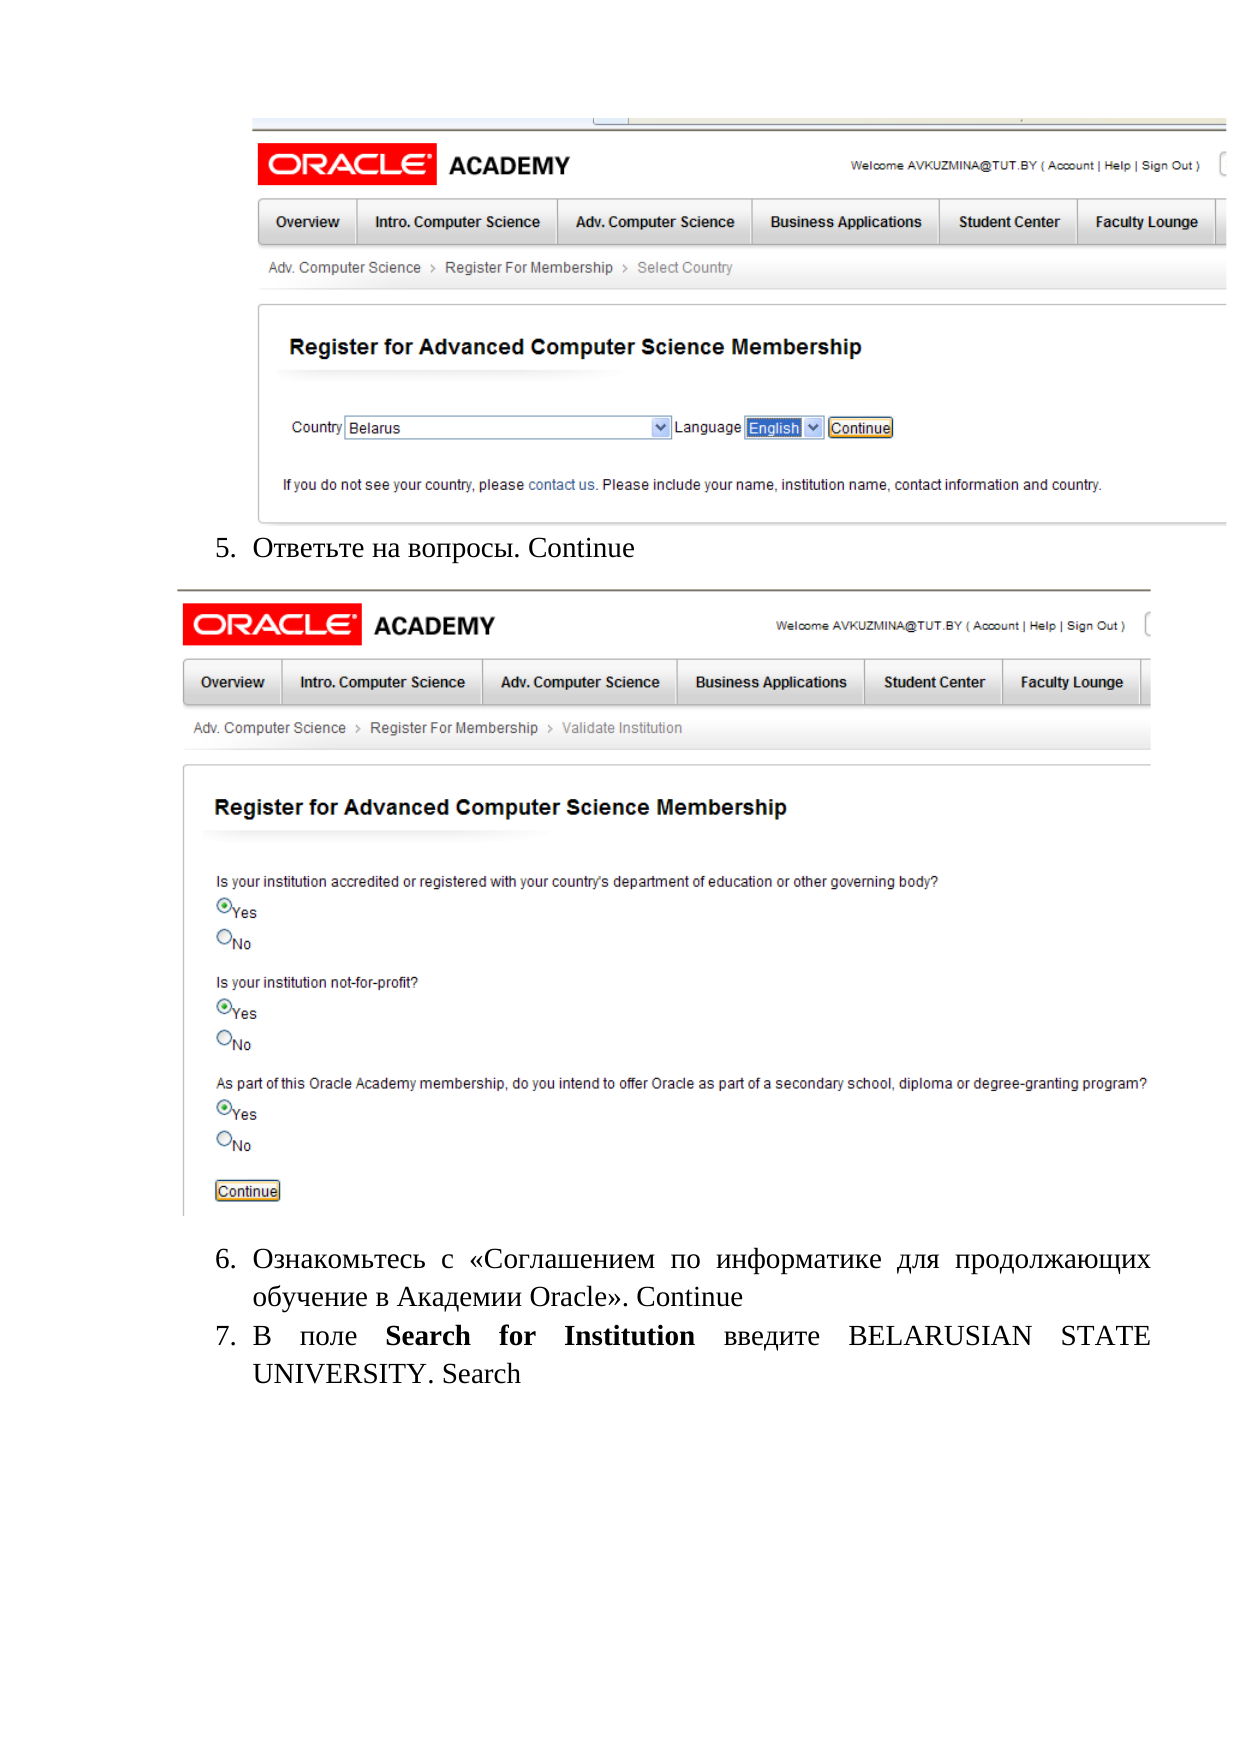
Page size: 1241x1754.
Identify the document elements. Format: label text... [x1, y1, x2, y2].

list В поле Search for Institution введите BELARUSIAN STATE UNIVERSITY. Search [215, 1318, 1152, 1390]
picture [177, 589, 1151, 1216]
list Ответьте на вопросы. Continue [215, 530, 1152, 563]
picture [252, 118, 1227, 526]
list Ознакомьтесь с «Соглашением по информатике для продолжающих обучение в Академии Oracle». Continue [215, 1241, 1152, 1313]
